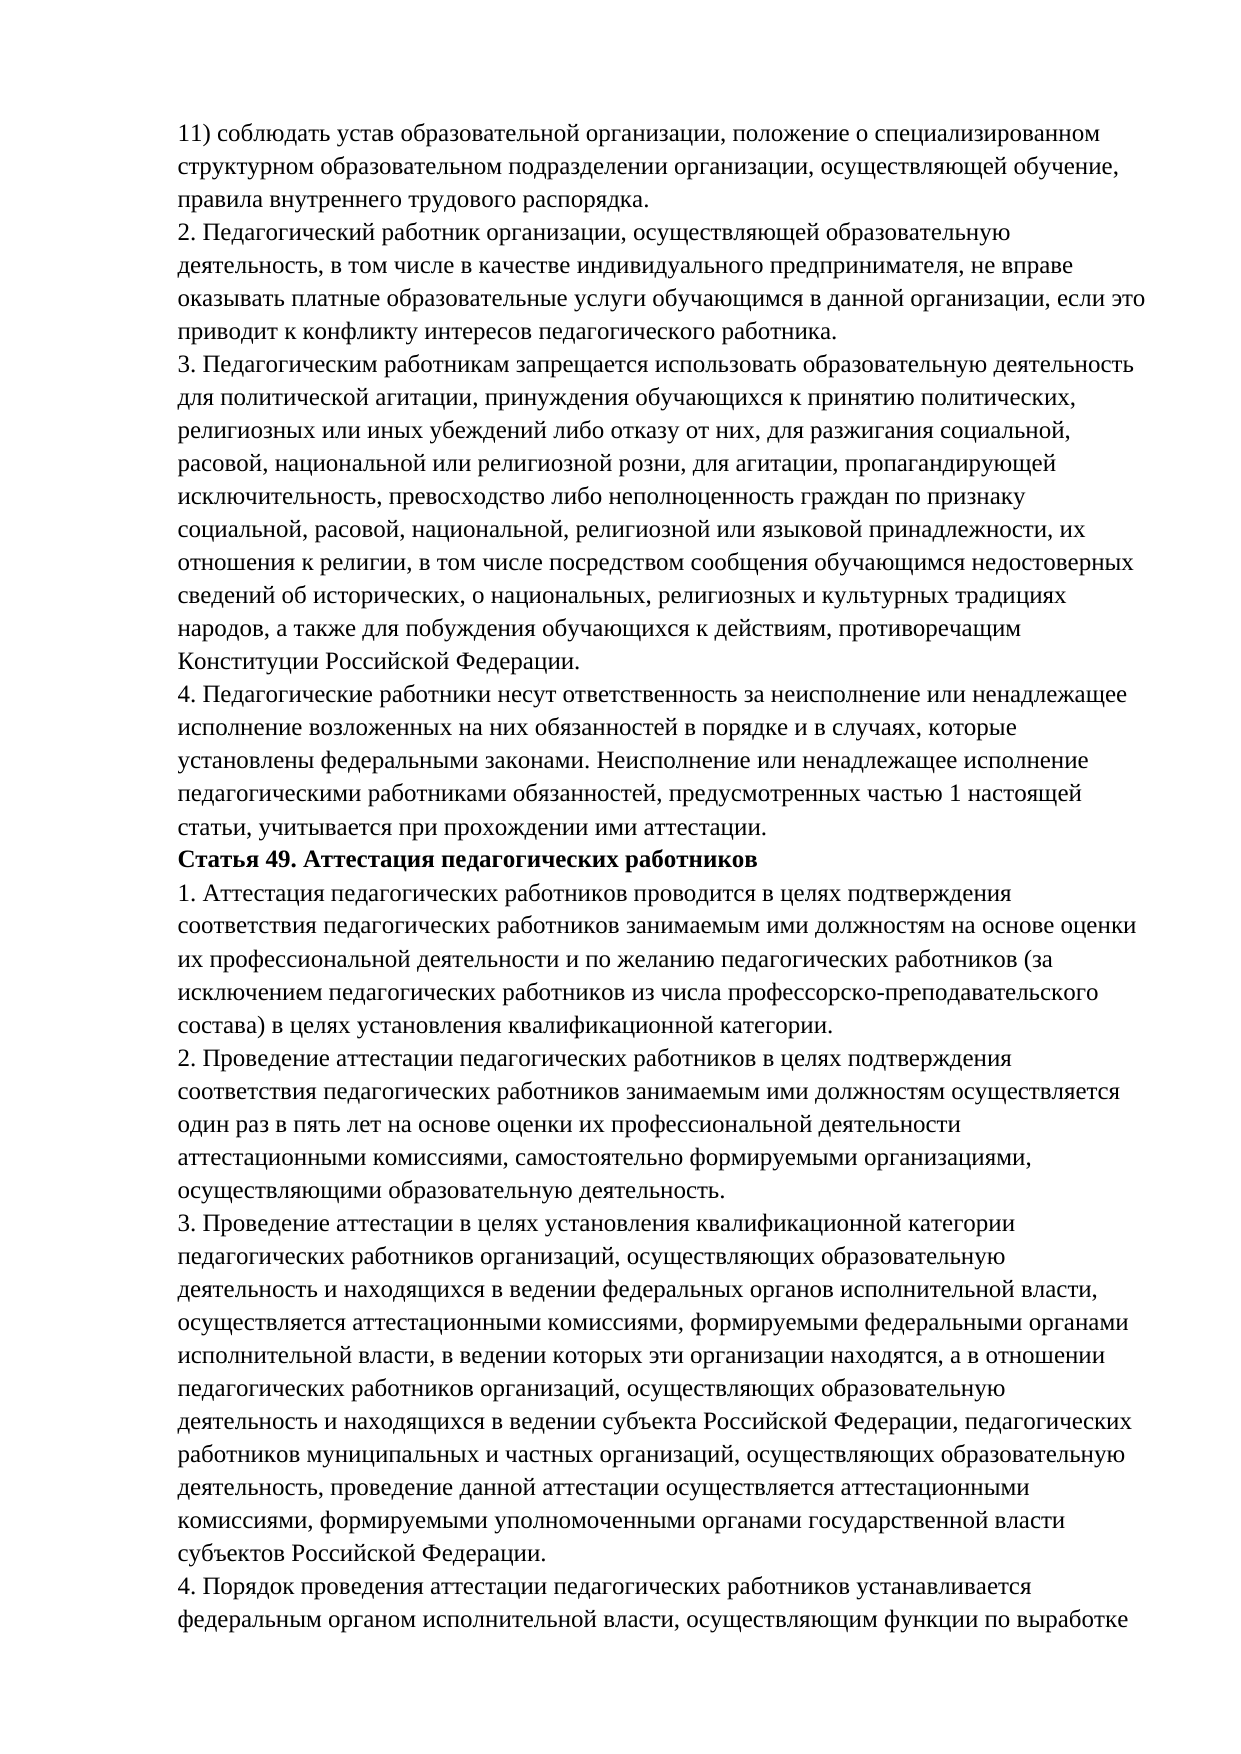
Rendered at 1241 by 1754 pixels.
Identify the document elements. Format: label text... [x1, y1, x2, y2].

text 2. Проведение аттестации педагогических работников в целях подтверждения соответствия педагогических работников занимаемым ими должностям осуществляется один раз в пять лет на основе оценки их профессиональной деятельности аттестационными комиссиями, самостоятельно формируемыми организациями, осуществляющими образовательную деятельность. [177, 1043, 1152, 1203]
text 2. Педагогический работник организации, осуществляющей образовательную деятельность, в том числе в качестве индивидуального предпринимателя, не вправе оказывать платные образовательные услуги обучающимся в данной организации, если это приводит к конфликту интересов педагогического работника. [177, 217, 1152, 345]
text Статья 49. Аттестация педагогических работников [177, 844, 1152, 873]
text 3. Проведение аттестации в целях установления квалификационной категории педагогических работников организаций, осуществляющих образовательную деятельность и находящихся в ведении федеральных органов исполнительной власти, осуществляется аттестационными комиссиями, формируемыми федеральными органами исполнительной власти, в ведении которых эти организации находятся, а в отношении педагогических работников организаций, осуществляющих образовательную деятельность и находящихся в ведении субъекта Российской Федерации, педагогических работников муниципальных и частных организаций, осуществляющих образовательную деятельность, проведение данной аттестации осуществляется аттестационными комиссиями, формируемыми уполномоченными органами государственной власти субъектов Российской Федерации. [177, 1208, 1152, 1567]
text 1. Аттестация педагогических работников проводится в целях подтверждения соответствия педагогических работников занимаемым ими должностям на основе оценки их профессиональной деятельности и по желанию педагогических работников (за исключением педагогических работников из числа профессорско-преподавательского состава) в целях установления квалификационной категории. [177, 878, 1152, 1038]
text 3. Педагогическим работникам запрещается использовать образовательную деятельность для политической агитации, принуждения обучающихся к принятию политических, религиозных или иных убеждений либо отказу от них, для разжигания социальной, расовой, национальной или религиозной розни, для агитации, пропагандирующей исключительность, превосходство либо неполноценность граждан по признаку социальной, расовой, национальной, религиозной или языковой принадлежности, их отношения к религии, в том числе посредством сообщения обучающимся недостоверных сведений об исторических, о национальных, религиозных и культурных традициях народов, а также для побуждения обучающихся к действиям, противоречащим Конституции Российской Федерации. [177, 349, 1152, 675]
text 11) соблюдать устав образовательной организации, положение о специализированном структурном образовательном подразделении организации, осуществляющей обучение, правила внутреннего трудового распорядка. [177, 118, 1152, 213]
text 4. Педагогические работники несут ответственность за неисполнение или ненадлежащее исполнение возложенных на них обязанностей в порядке и в случаях, которые установлены федеральными законами. Неисполнение или ненадлежащее исполнение педагогическими работниками обязанностей, предусмотренных частью 1 настоящей статьи, учитывается при прохождении ими аттестации. [177, 679, 1152, 840]
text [177, 1571, 1152, 1633]
